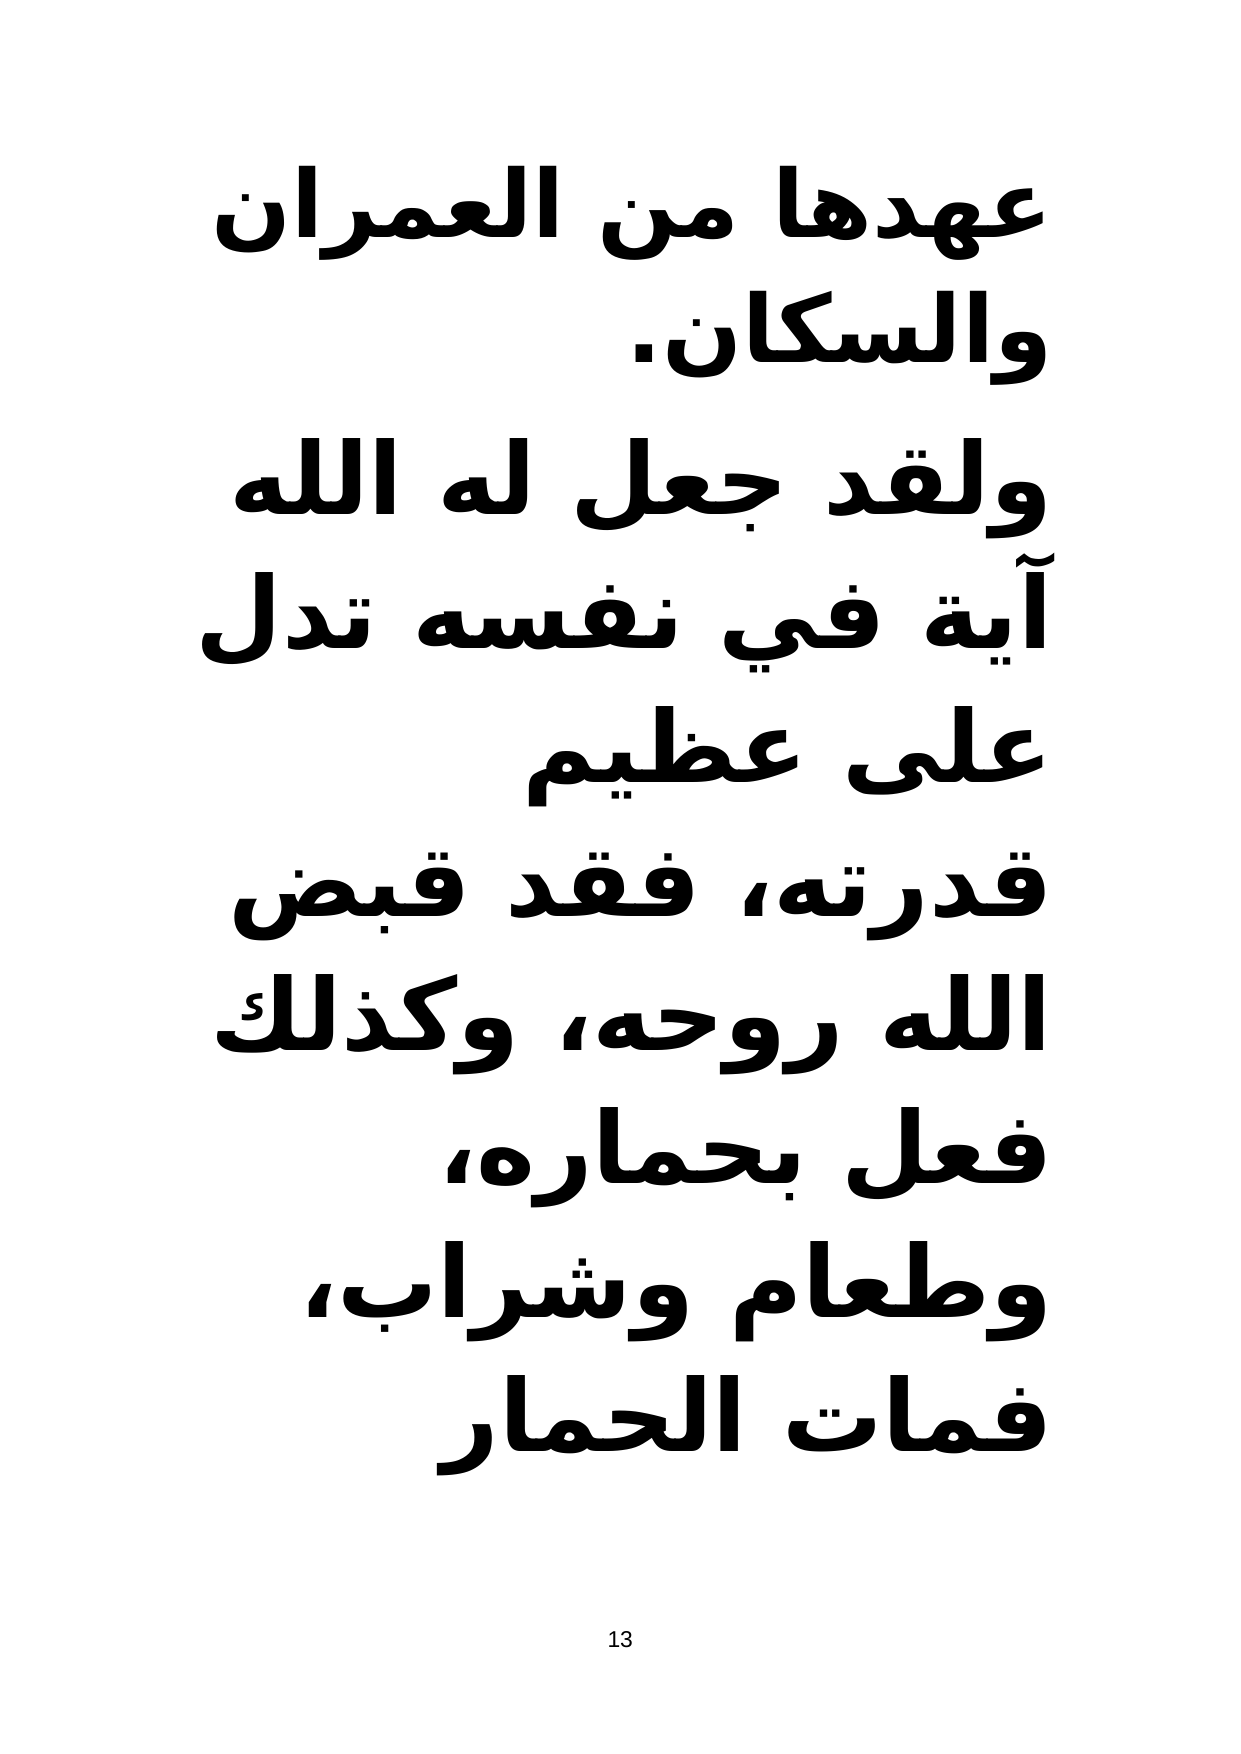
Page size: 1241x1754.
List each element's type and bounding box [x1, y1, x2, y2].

text [187, 422, 1053, 1475]
text [187, 150, 1053, 385]
